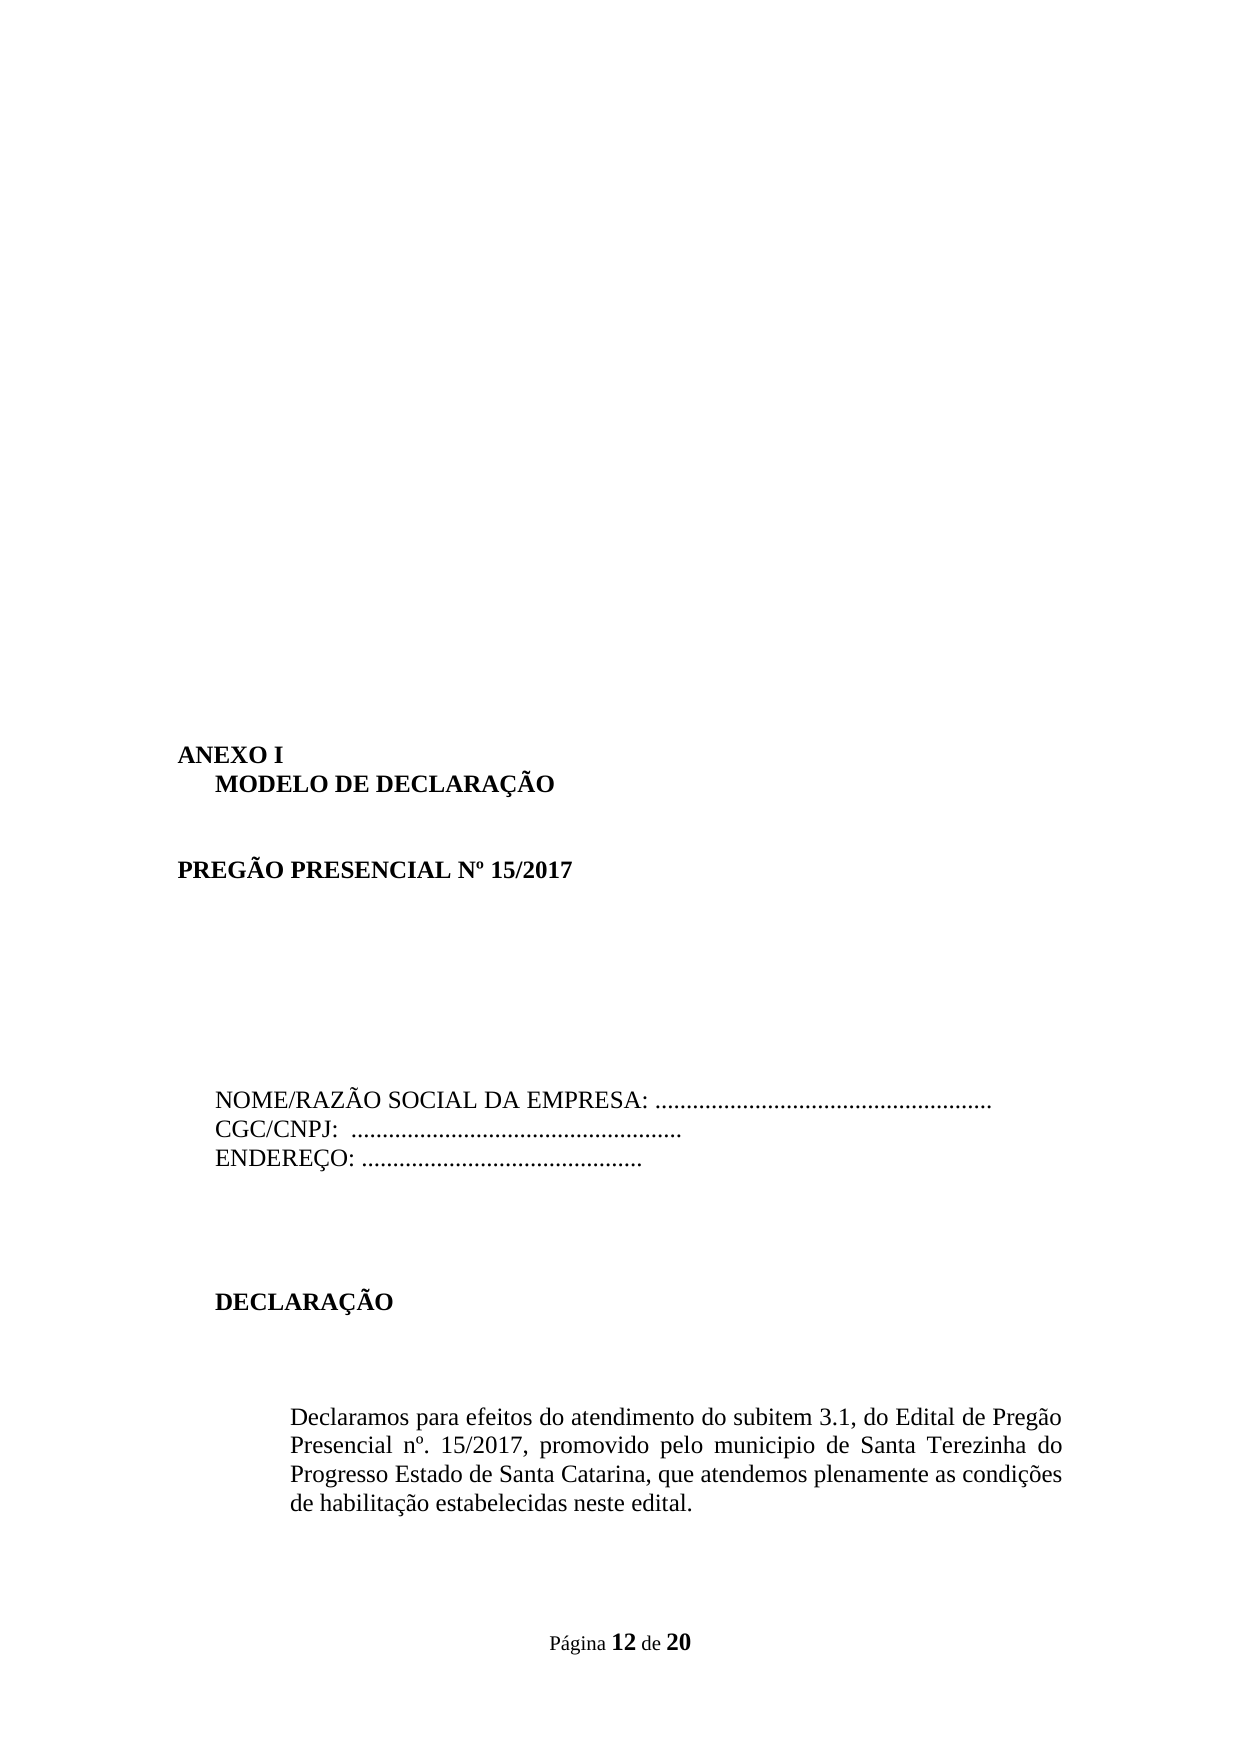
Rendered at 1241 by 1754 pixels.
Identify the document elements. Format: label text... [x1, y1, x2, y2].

text NOME/RAZÃO SOCIAL DA EMPRESA: ...................................................... [215, 1085, 1063, 1114]
text MODELO DE DECLARAÇÃO [215, 769, 1063, 798]
text ENDEREÇO: ............................................. [215, 1143, 1063, 1172]
text PREGÃO PRESENCIAL Nº [177, 855, 1063, 884]
text ANEXO I [177, 740, 1063, 769]
text CGC/CNPJ: ..................................................... [215, 1114, 1063, 1143]
text Declaramos para efeitos do atendimento do subitem 3.1, do Edital de Pregão Presencial nº. 15/2017, promovido pelo municipio de Santa Terezinha do Progresso Estado de Santa Catarina, que atendemos plenamente as condições de habilitação estabelecidas neste edital. [290, 1402, 1063, 1517]
text DECLARAÇÃO [215, 1287, 1063, 1315]
